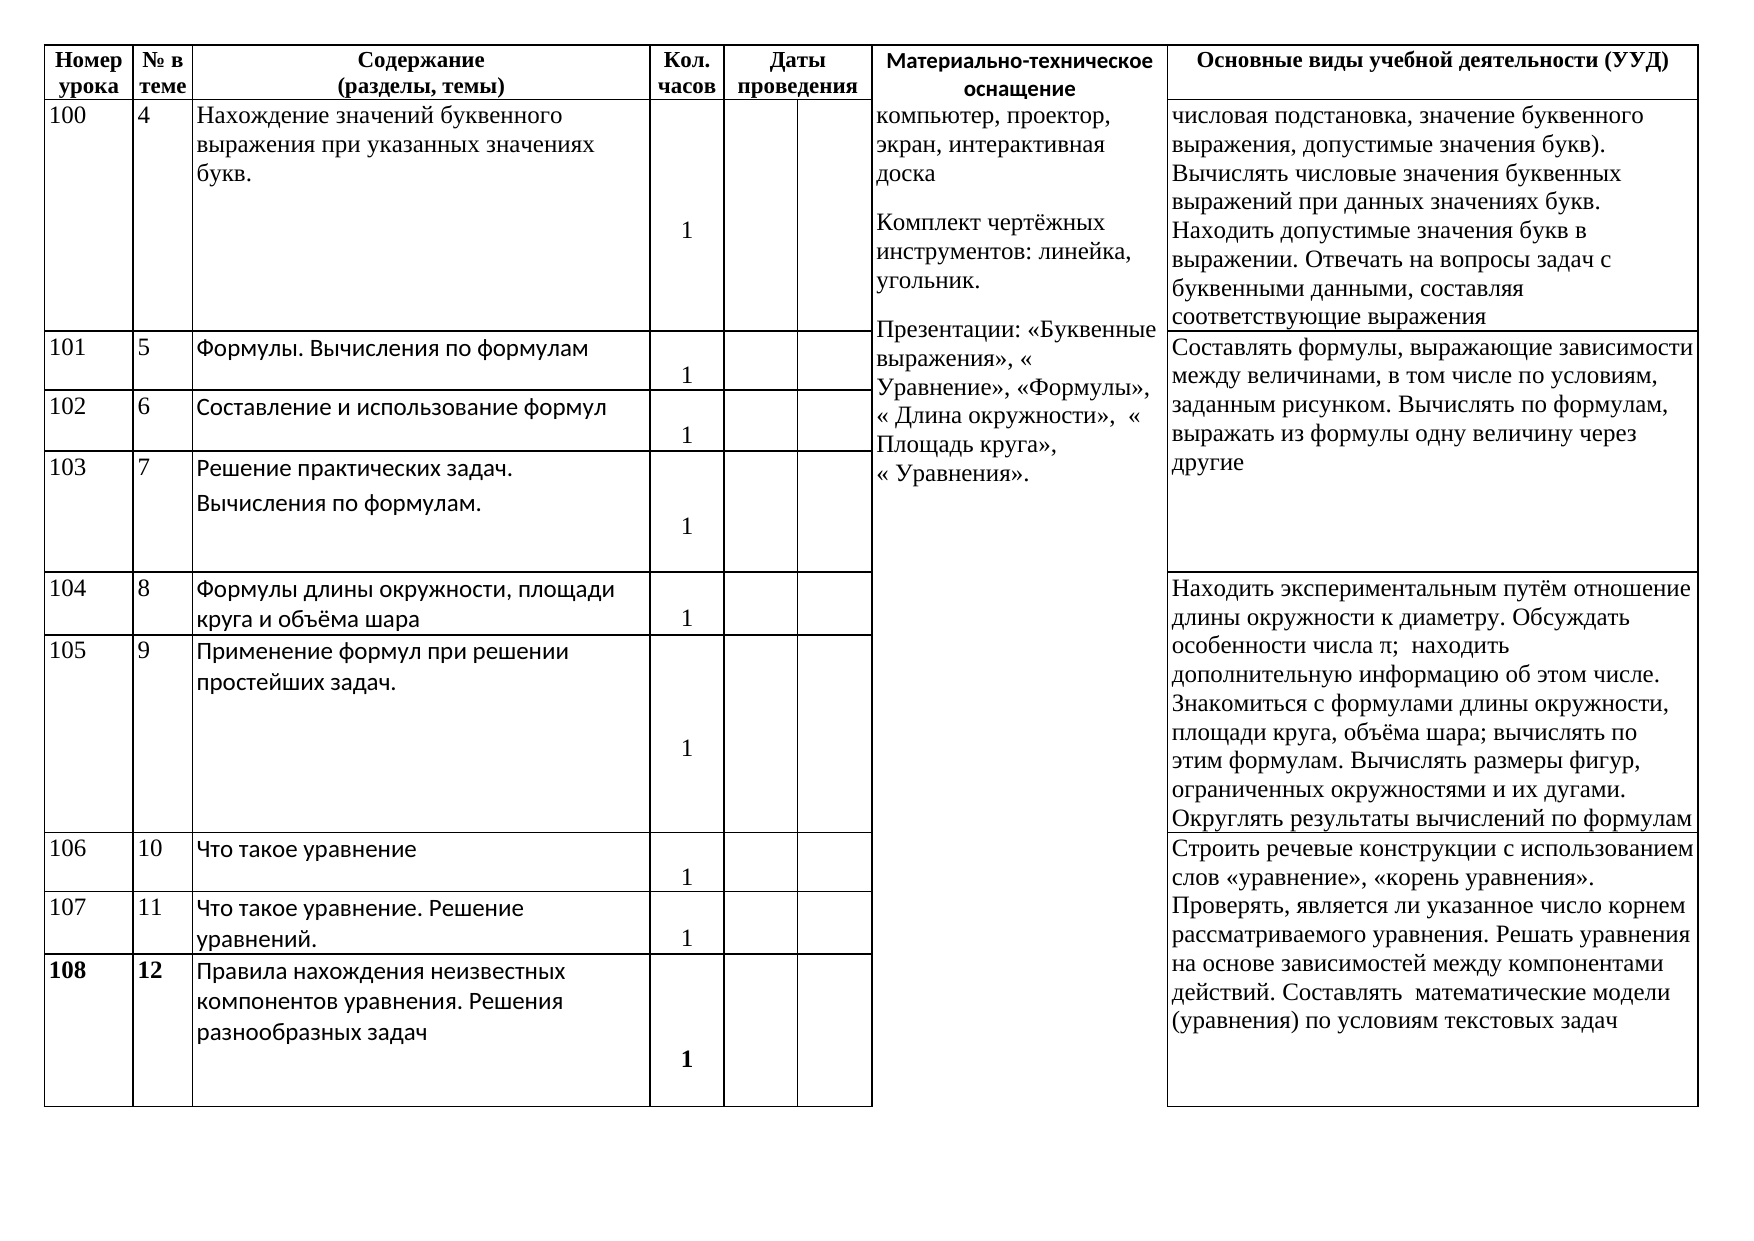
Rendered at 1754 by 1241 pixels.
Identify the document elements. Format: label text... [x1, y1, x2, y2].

table_cell Формулы. Вычисления по формулам [193, 332, 649, 389]
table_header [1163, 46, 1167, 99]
table_cell 101 [45, 332, 132, 389]
table_cell [798, 573, 871, 634]
table_cell 1 [651, 100, 723, 330]
table_cell [725, 100, 797, 330]
table_cell 1 [651, 955, 723, 1106]
table_cell Находить экспериментальным путём отношение длины окружности к диаметру. Обсуждать особенности числа π; находить дополнительную информацию об этом числе. Знакомиться с формулами длины окружности, площади круга, объёма шара; вычислять по этим формулам. Вычислять размеры фигур, ограниченных окружностями и их дугами. Округлять результаты вычислений по формулам [1168, 573, 1697, 832]
table_cell [798, 100, 871, 330]
table_cell Нахождение значений буквенного выражения при указанных значениях букв. [193, 100, 649, 330]
table_cell 1 [651, 452, 723, 571]
table_cell 8 [134, 573, 192, 634]
table_cell [793, 332, 797, 389]
table_cell [725, 955, 797, 1106]
table_cell 9 [134, 636, 192, 832]
table_cell [725, 452, 797, 571]
table_cell Что такое уравнение [193, 833, 649, 891]
table_cell Составлять формулы, выражающие зависимости между величинами, в том числе по условиям, заданным рисунком. Вычислять по формулам, выражать из формулы одну величину через другие [1168, 332, 1697, 571]
table_cell 100 [45, 100, 132, 330]
table_cell [798, 636, 871, 832]
table_cell Применение формул при решении простейших задач. [193, 636, 649, 832]
table_cell Правила нахождения неизвестных компонентов уравнения. Решения разнообразных задач [193, 955, 649, 1106]
table_cell [725, 391, 797, 450]
table_cell Строить речевые конструкции с использованием слов «уравнение», «корень уравнения». Проверять, является ли указанное число корнем рассматриваемого уравнения. Решать уравнения на основе зависимостей между компонентами действий. Составлять математические модели (уравнения) по условиям текстовых задач [1168, 833, 1697, 1106]
table_cell Решение практических задач. Вычисления по формулам. [193, 452, 649, 571]
table_cell 102 [45, 391, 132, 450]
table_cell [798, 391, 871, 450]
table_cell 107 [45, 892, 132, 953]
table_cell 103 [45, 452, 132, 571]
table_cell 7 [134, 452, 192, 571]
table_cell 105 [45, 636, 132, 832]
table_cell 1 [651, 391, 723, 450]
table_cell 6 [134, 391, 192, 450]
table_cell [793, 833, 797, 891]
table_cell [798, 892, 871, 953]
table_cell Составление и использование формул [193, 391, 649, 450]
table_cell 5 [134, 332, 192, 389]
table_cell [798, 955, 871, 1106]
table_cell [798, 452, 871, 571]
table_header Основные виды учебной деятельности (УУД) [1168, 46, 1697, 99]
table_cell 104 [45, 573, 132, 634]
table_cell 1 [651, 636, 723, 832]
table_cell [725, 636, 797, 832]
table_cell [798, 332, 871, 389]
table_cell [725, 573, 797, 634]
table_cell 106 [45, 833, 132, 891]
table_cell 108 [45, 955, 132, 1106]
table_cell 10 [134, 833, 192, 891]
table_cell [725, 892, 797, 953]
table_cell 1 [651, 573, 723, 634]
table_cell 11 [134, 892, 192, 953]
table_cell 12 [134, 955, 192, 1106]
table_cell 4 [134, 100, 192, 330]
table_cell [1168, 100, 1697, 330]
table_cell [798, 833, 871, 891]
table_cell 1 [651, 892, 723, 953]
